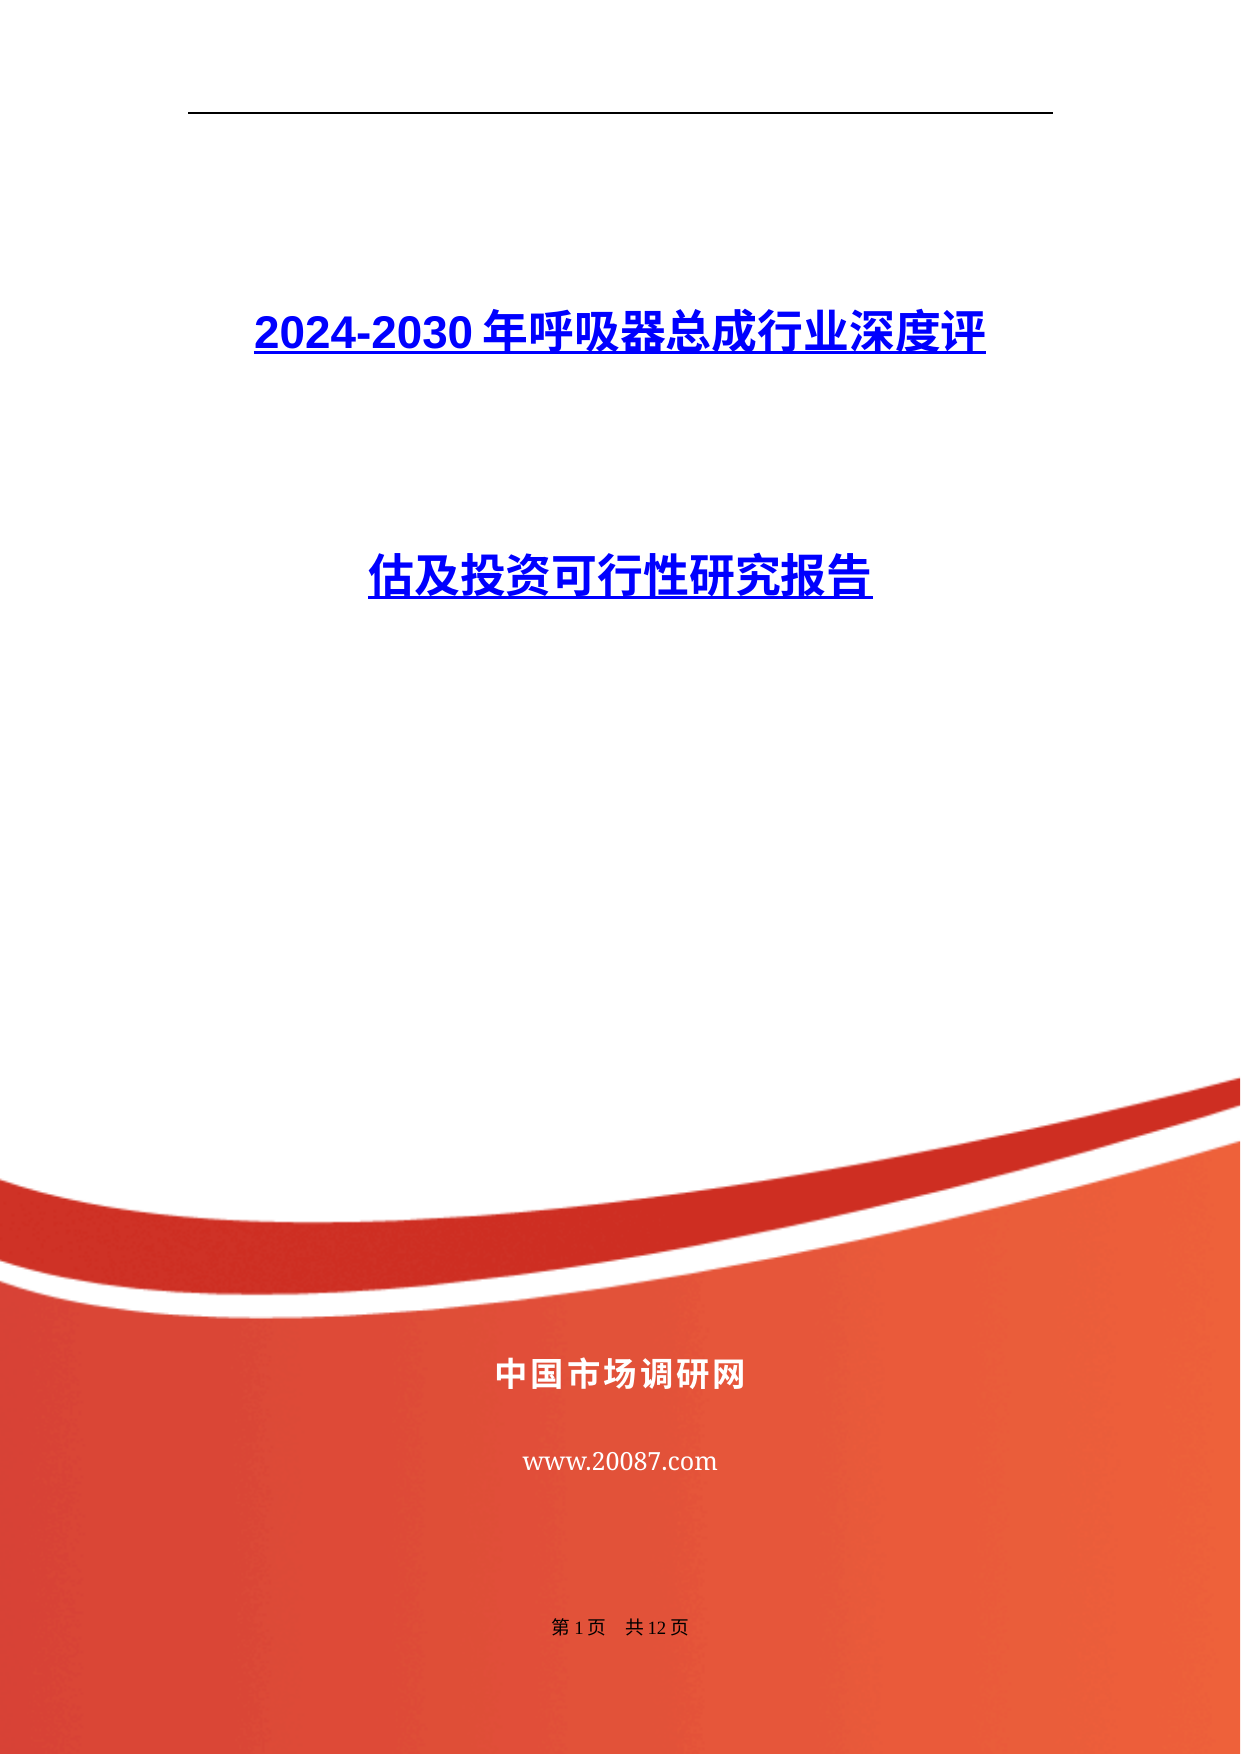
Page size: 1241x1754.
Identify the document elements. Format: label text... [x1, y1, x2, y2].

subtitle 中国市场调研网 [187, 1339, 1053, 1404]
text www.20087.com [187, 1428, 1053, 1493]
picture [0, 1006, 1241, 1754]
table_header 2024-2030年呼吸器总成行业深度评估及投资可行性研究报告 [188, 207, 1053, 773]
